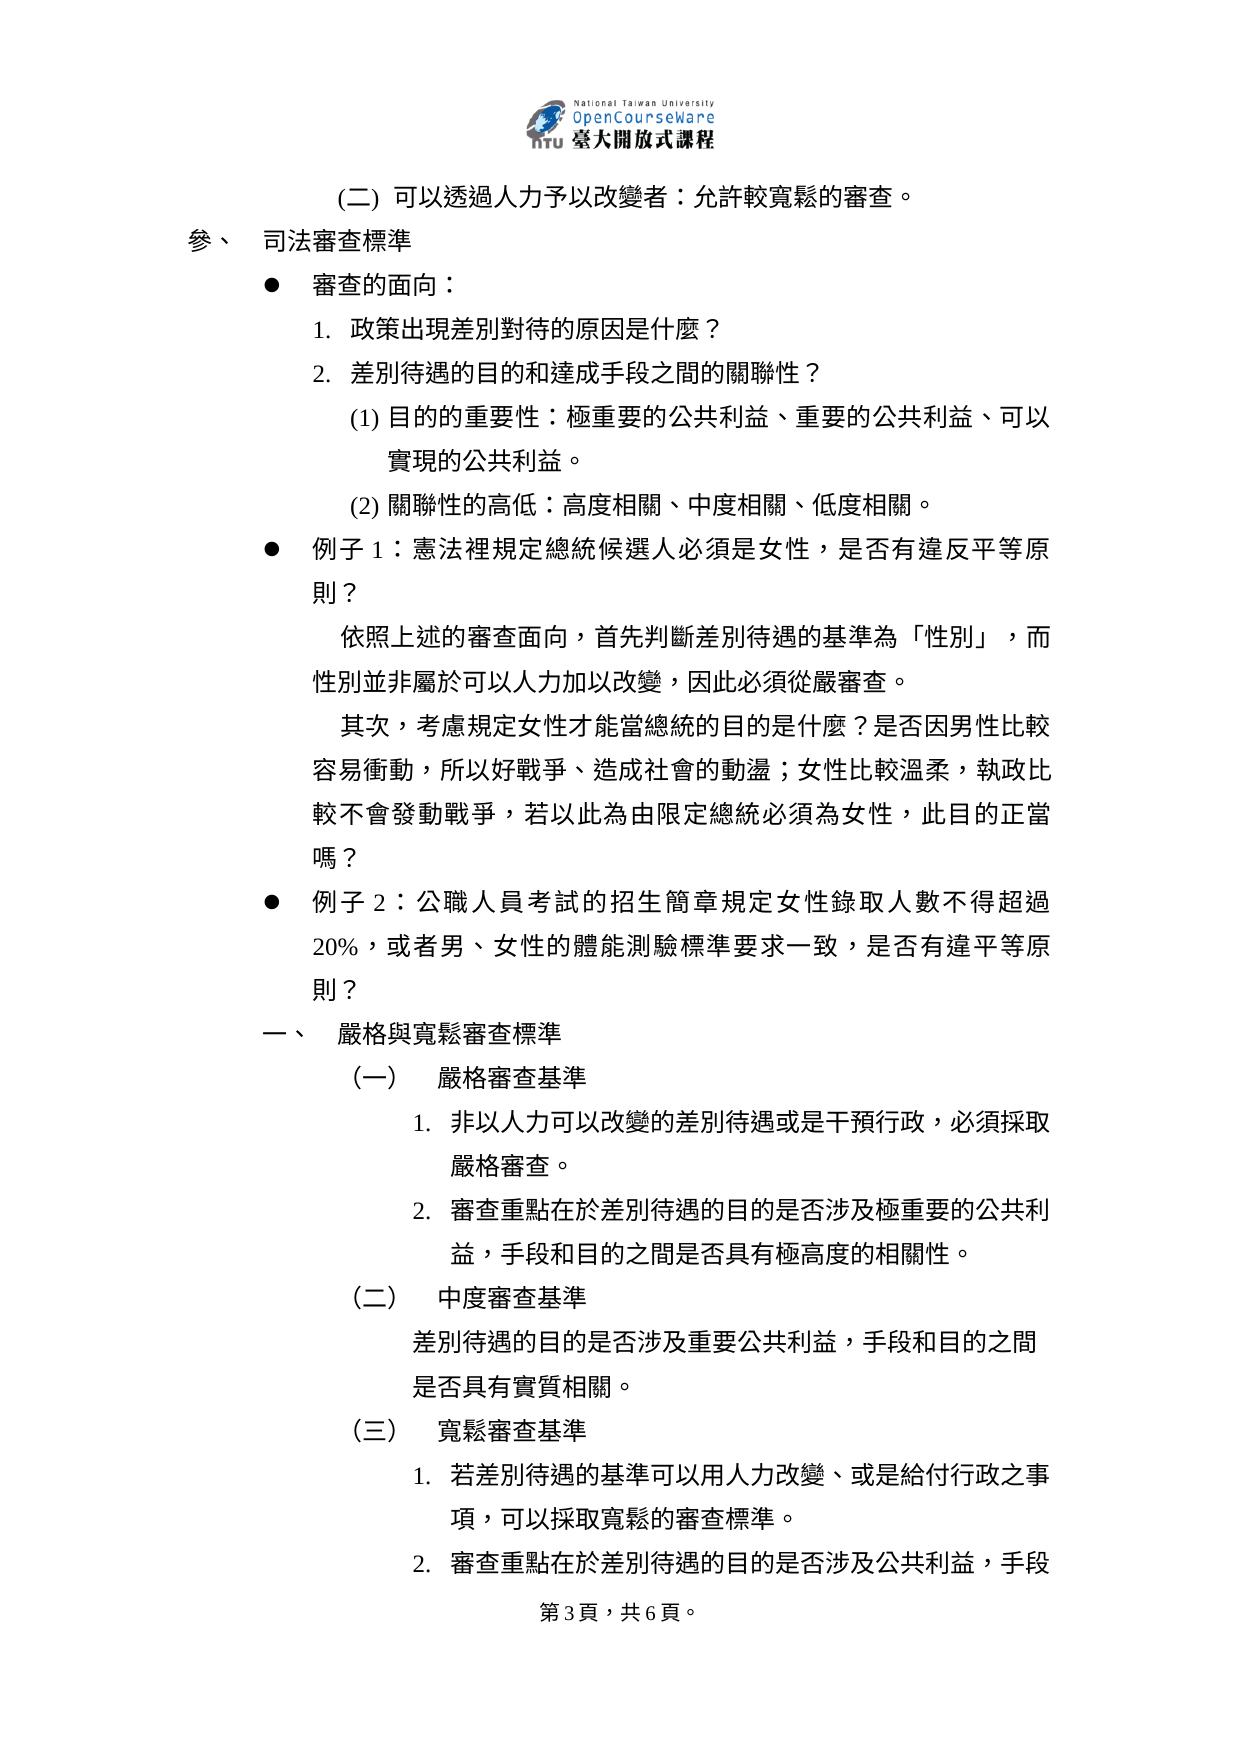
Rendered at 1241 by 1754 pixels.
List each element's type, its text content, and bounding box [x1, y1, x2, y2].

table_header 差別待遇的基礎是否可以人力改變？ 不能以人力改變：會出現較大的問題，必須進行嚴格的審查。 可以透過人力予以改變者：允許較寬鬆的審查。 [326, 174, 1063, 217]
table_header 審查的面向： 政策出現差別對待的原因是什麼？ 差別待遇的目的和達成手段之間的關聯性？ 目的的重要性：極重要的公共利益、重要的公共利益、可以實現的公共利益。 關聯性的高低：高度相關、中度相關、低度相關。 例子1：憲法裡規定總統候選人必須是女性，是否有違反平等原則？ 依照上述的審查面向，首先判斷差別待遇的基準為「性別」，而性別並非屬於可以人力加以改變，因此必須從嚴審查。 其次，考慮規定女性才能當總統的目的是什麼？是否因男性比較容易衝動，所以好戰爭、造成社會的動盪；女性比較溫柔，執政比較不會發動戰爭，若以此為由限定總統必須為女性，此目的正當嗎？ 例子2：公職人員考試的招生簡章規定女性錄取人數不得超過20%，或者男、女性的體能測驗標準要求一致，是否有違平等原則？ [251, 262, 1063, 1011]
list 寬鬆審查基準 [337, 1407, 1053, 1451]
list 司法審查標準 [187, 217, 1053, 262]
table_header 差別待遇的目的是否涉及重要公共利益，手段和目的之間是否具有實質相關。 [401, 1319, 1063, 1407]
table_header 若差別待遇的基準可以用人力改變、或是給付行政之事項，可以採取寬鬆的審查標準。 審查重點在於差別待遇的目的是否涉及公共利益，手段和目的之間是否具有相關性。 [401, 1451, 1063, 1583]
table_header 非以人力可以改變的差別待遇或是干預行政，必須採取嚴格審查。 審查重點在於差別待遇的目的是否涉及極重要的公共利益，手段和目的之間是否具有極高度的相關性。 [401, 1099, 1063, 1275]
list 中度審查基準 [337, 1275, 1053, 1319]
list 嚴格與寬鬆審查標準 [262, 1011, 1053, 1055]
list 嚴格審查基準 [337, 1055, 1053, 1099]
picture [511, 88, 729, 161]
